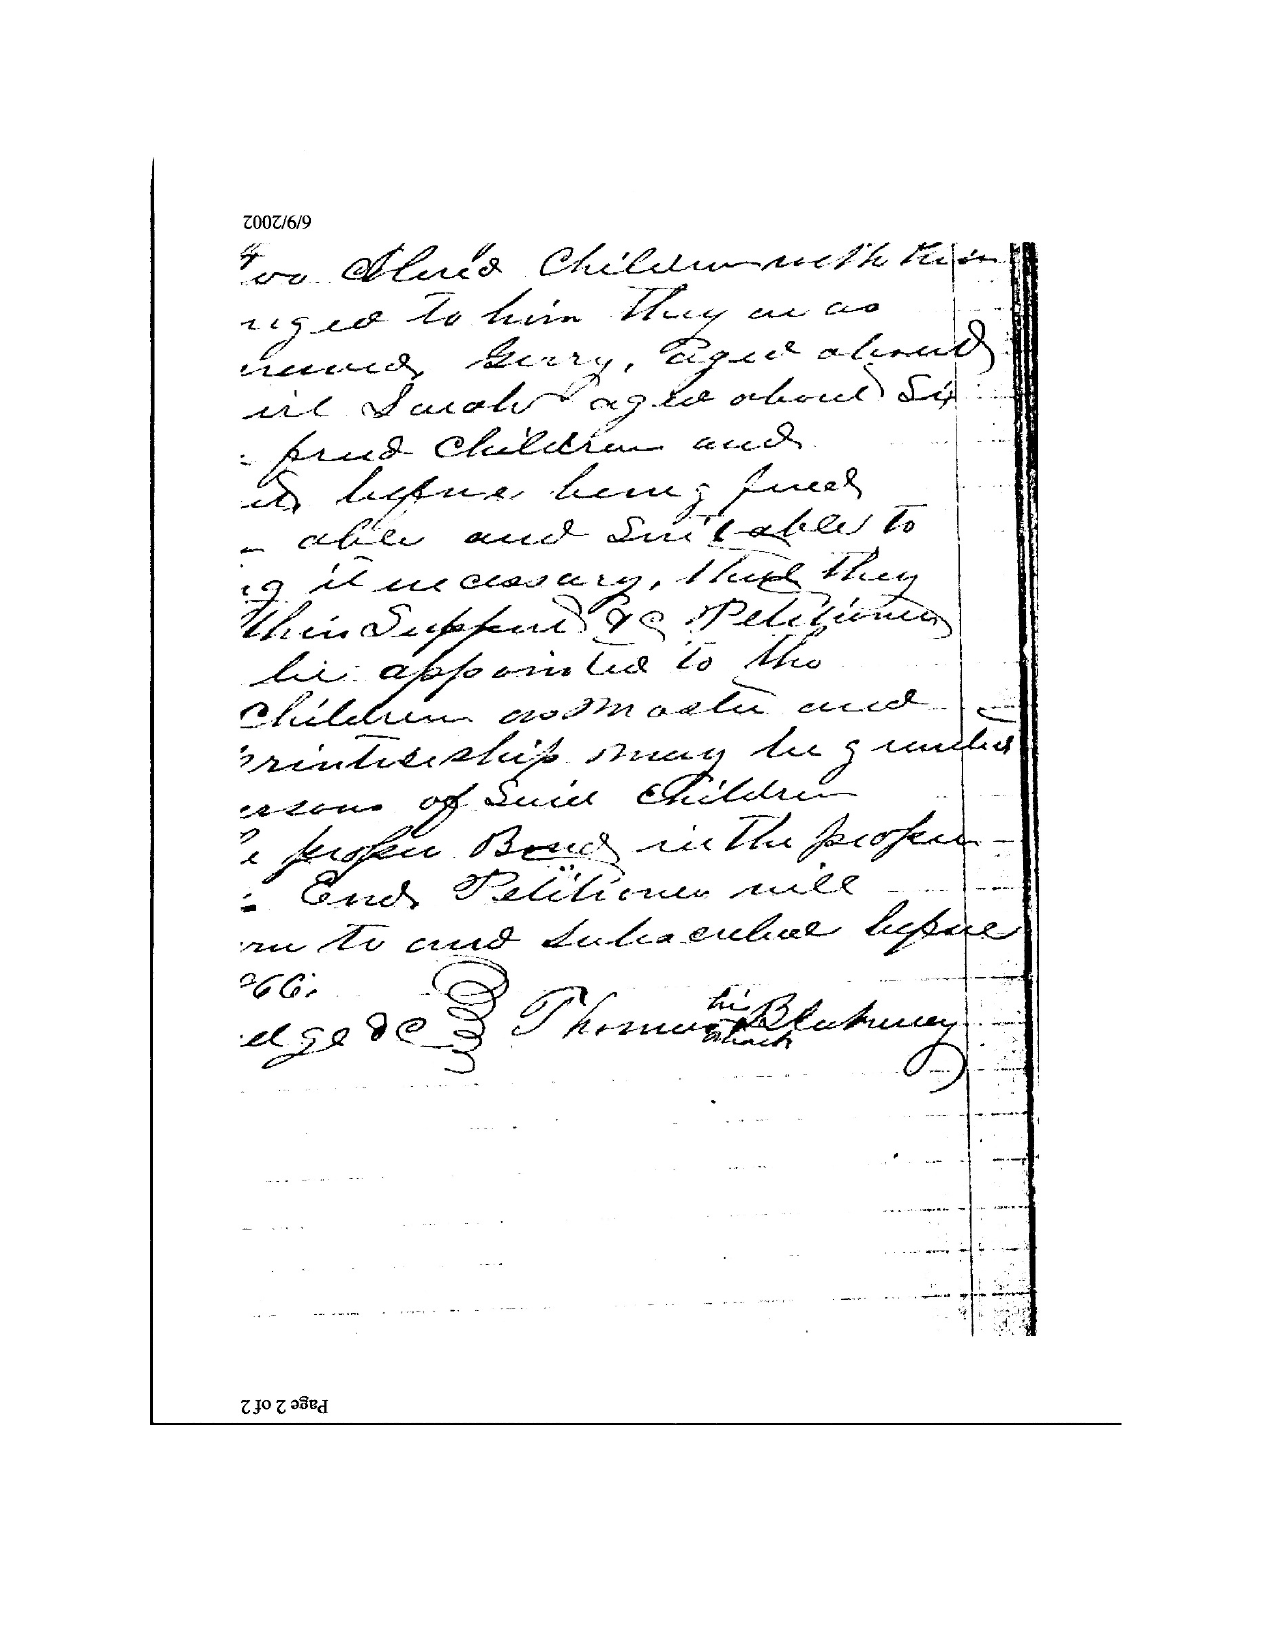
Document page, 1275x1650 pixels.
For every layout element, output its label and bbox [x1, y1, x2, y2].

picture [150, 150, 1125, 1425]
